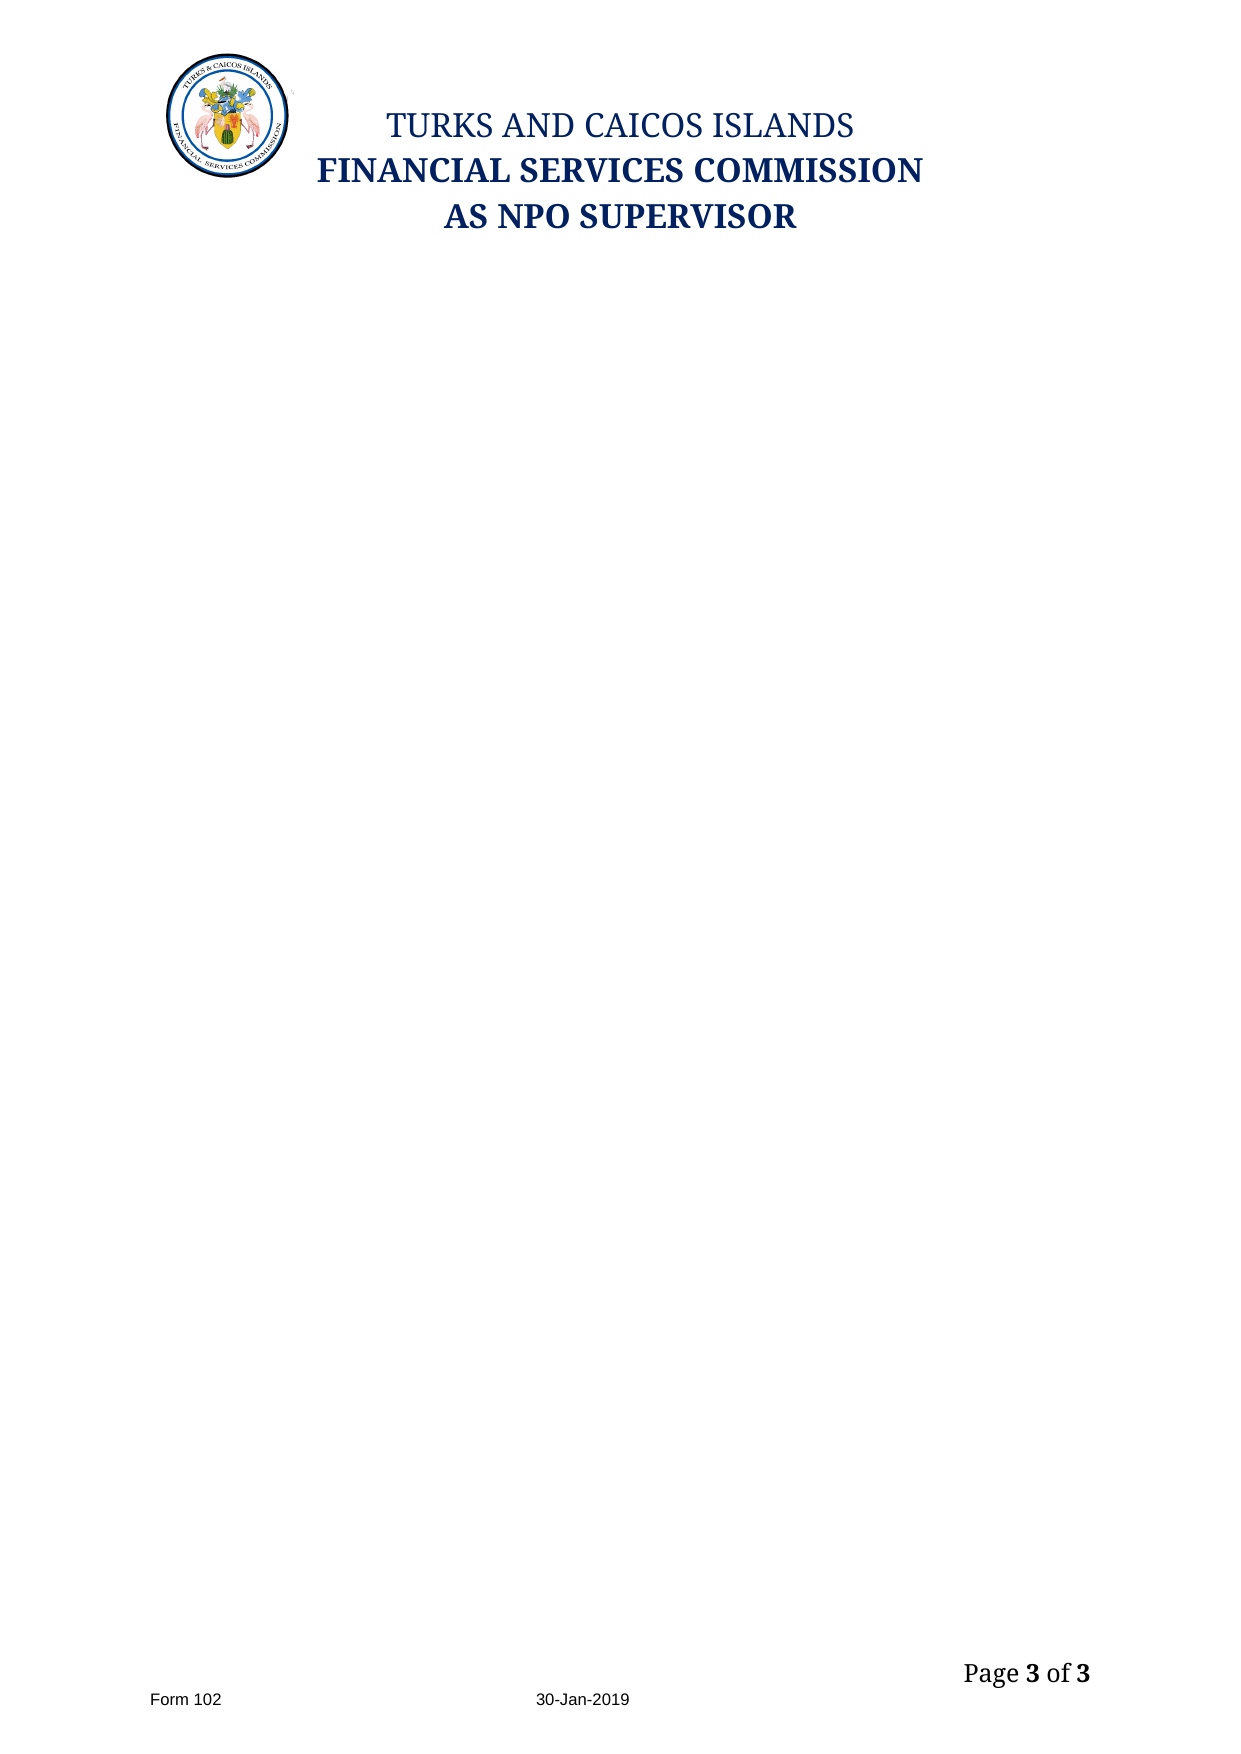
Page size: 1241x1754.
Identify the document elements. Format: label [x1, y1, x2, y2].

picture [150, 47, 305, 187]
